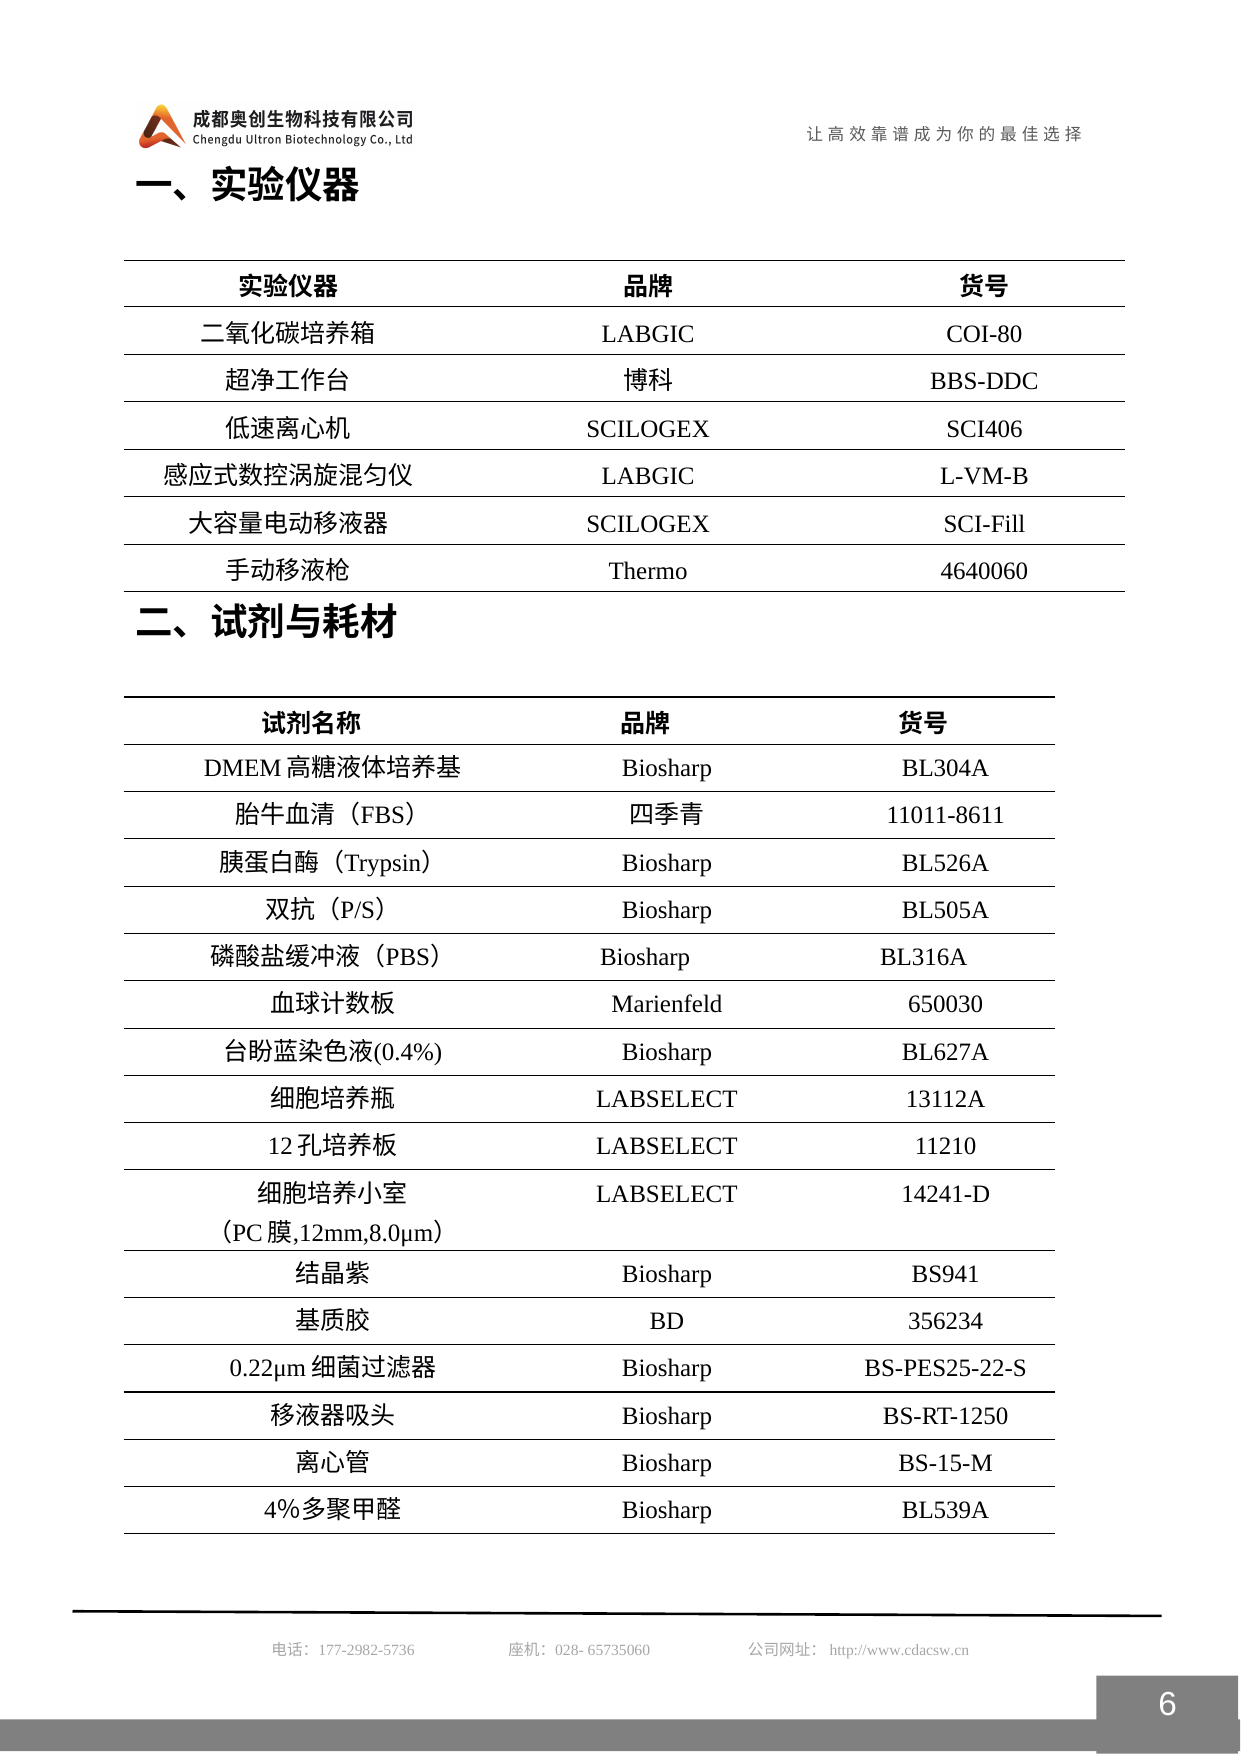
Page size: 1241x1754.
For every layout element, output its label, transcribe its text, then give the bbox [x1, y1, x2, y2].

table_cell Thermo [453, 545, 843, 591]
table_cell LABSELECT [498, 1170, 792, 1249]
table_header 实验仪器 [124, 261, 453, 306]
table_header 试剂名称 [124, 698, 498, 744]
table_cell 4％多聚甲醛 [124, 1487, 498, 1533]
table_cell Biosharp [498, 1393, 792, 1439]
table_cell 四季青 [498, 792, 792, 838]
table_cell SCI406 [843, 402, 1125, 449]
picture [134, 100, 419, 154]
table_cell BS-15-M [792, 1440, 1055, 1486]
table_cell 650030 [792, 981, 1055, 1027]
table_cell Biosharp [498, 745, 792, 791]
table_cell 低速离心机 [124, 402, 453, 449]
table_cell Biosharp [498, 1345, 792, 1391]
table_cell 移液器吸头 [124, 1393, 498, 1439]
table_cell 14241-D [792, 1170, 1055, 1249]
table_cell 感应式数控涡旋混匀仪 [124, 450, 453, 496]
table_cell BS941 [792, 1251, 1055, 1297]
table_cell 12孔培养板 [124, 1123, 498, 1169]
table_cell 磷酸盐缓冲液（PBS） [124, 934, 498, 980]
table_cell LABGIC [453, 450, 843, 496]
table_cell Biosharp [498, 1487, 792, 1533]
table_cell BL539A [792, 1487, 1055, 1533]
table_cell Biosharp [498, 1251, 792, 1297]
table_cell LABSELECT [498, 1123, 792, 1169]
table_cell 4640060 [843, 545, 1125, 591]
table_cell DMEM高糖液体培养基 [124, 745, 498, 791]
table_cell BL505A [792, 887, 1055, 933]
table_cell 356234 [792, 1298, 1055, 1344]
table_header 品牌 [498, 698, 792, 744]
table_cell BL627A [792, 1029, 1055, 1075]
table_cell 大容量电动移液器 [124, 497, 453, 544]
subtitle 试剂与耗材 [135, 592, 1106, 646]
table_cell LABSELECT [498, 1076, 792, 1122]
table_cell SCILOGEX [453, 402, 843, 449]
table_cell 细胞培养瓶 [124, 1076, 498, 1122]
table_cell Biosharp [498, 839, 792, 886]
table_cell 双抗（P/S） [124, 887, 498, 933]
table_cell 胰蛋白酶（Trypsin） [124, 839, 498, 886]
table_cell BL304A [792, 745, 1055, 791]
table_cell BL526A [792, 839, 1055, 886]
table_header 品牌 [453, 261, 843, 306]
table_cell 11011-8611 [792, 792, 1055, 838]
table_cell 基质胶 [124, 1298, 498, 1344]
table_cell 离心管 [124, 1440, 498, 1486]
table_header 货号 [843, 261, 1125, 306]
table_cell L-VM-B [843, 450, 1125, 496]
table_cell 二氧化碳培养箱 [124, 307, 453, 354]
table_cell 台盼蓝染色液(0.4%) [124, 1029, 498, 1075]
table_cell 超净工作台 [124, 355, 453, 401]
table_cell 血球计数板 [124, 981, 498, 1027]
table_cell BL316A [792, 934, 1055, 980]
table_cell 手动移液枪 [124, 545, 453, 591]
table_cell 博科 [453, 355, 843, 401]
table_cell 13112A [792, 1076, 1055, 1122]
table_cell SCILOGEX [453, 497, 843, 544]
table_cell BS-RT-1250 [792, 1393, 1055, 1439]
table_cell Biosharp [498, 1029, 792, 1075]
table_cell Biosharp [498, 1440, 792, 1486]
table_cell 0.22μm细菌过滤器 [124, 1345, 498, 1391]
table_cell BS-PES25-22-S [792, 1345, 1055, 1391]
table_cell BD [498, 1298, 792, 1344]
table_cell 结晶紫 [124, 1251, 498, 1297]
subtitle 一、实验仪器 [135, 155, 1106, 209]
table_cell SCI-Fill [843, 497, 1125, 544]
table_cell 胎牛血清（FBS） [124, 792, 498, 838]
table_cell Marienfeld [498, 981, 792, 1027]
table_cell LABGIC [453, 307, 843, 354]
table_cell Biosharp [498, 887, 792, 933]
table_header 货号 [792, 698, 1055, 744]
table_cell 细胞培养小室 （PC膜,12mm,8.0μm） [124, 1170, 498, 1249]
table_cell COI-80 [843, 307, 1125, 354]
table_cell BBS-DDC [843, 355, 1125, 401]
table_cell 11210 [792, 1123, 1055, 1169]
table_cell Biosharp [498, 934, 792, 980]
